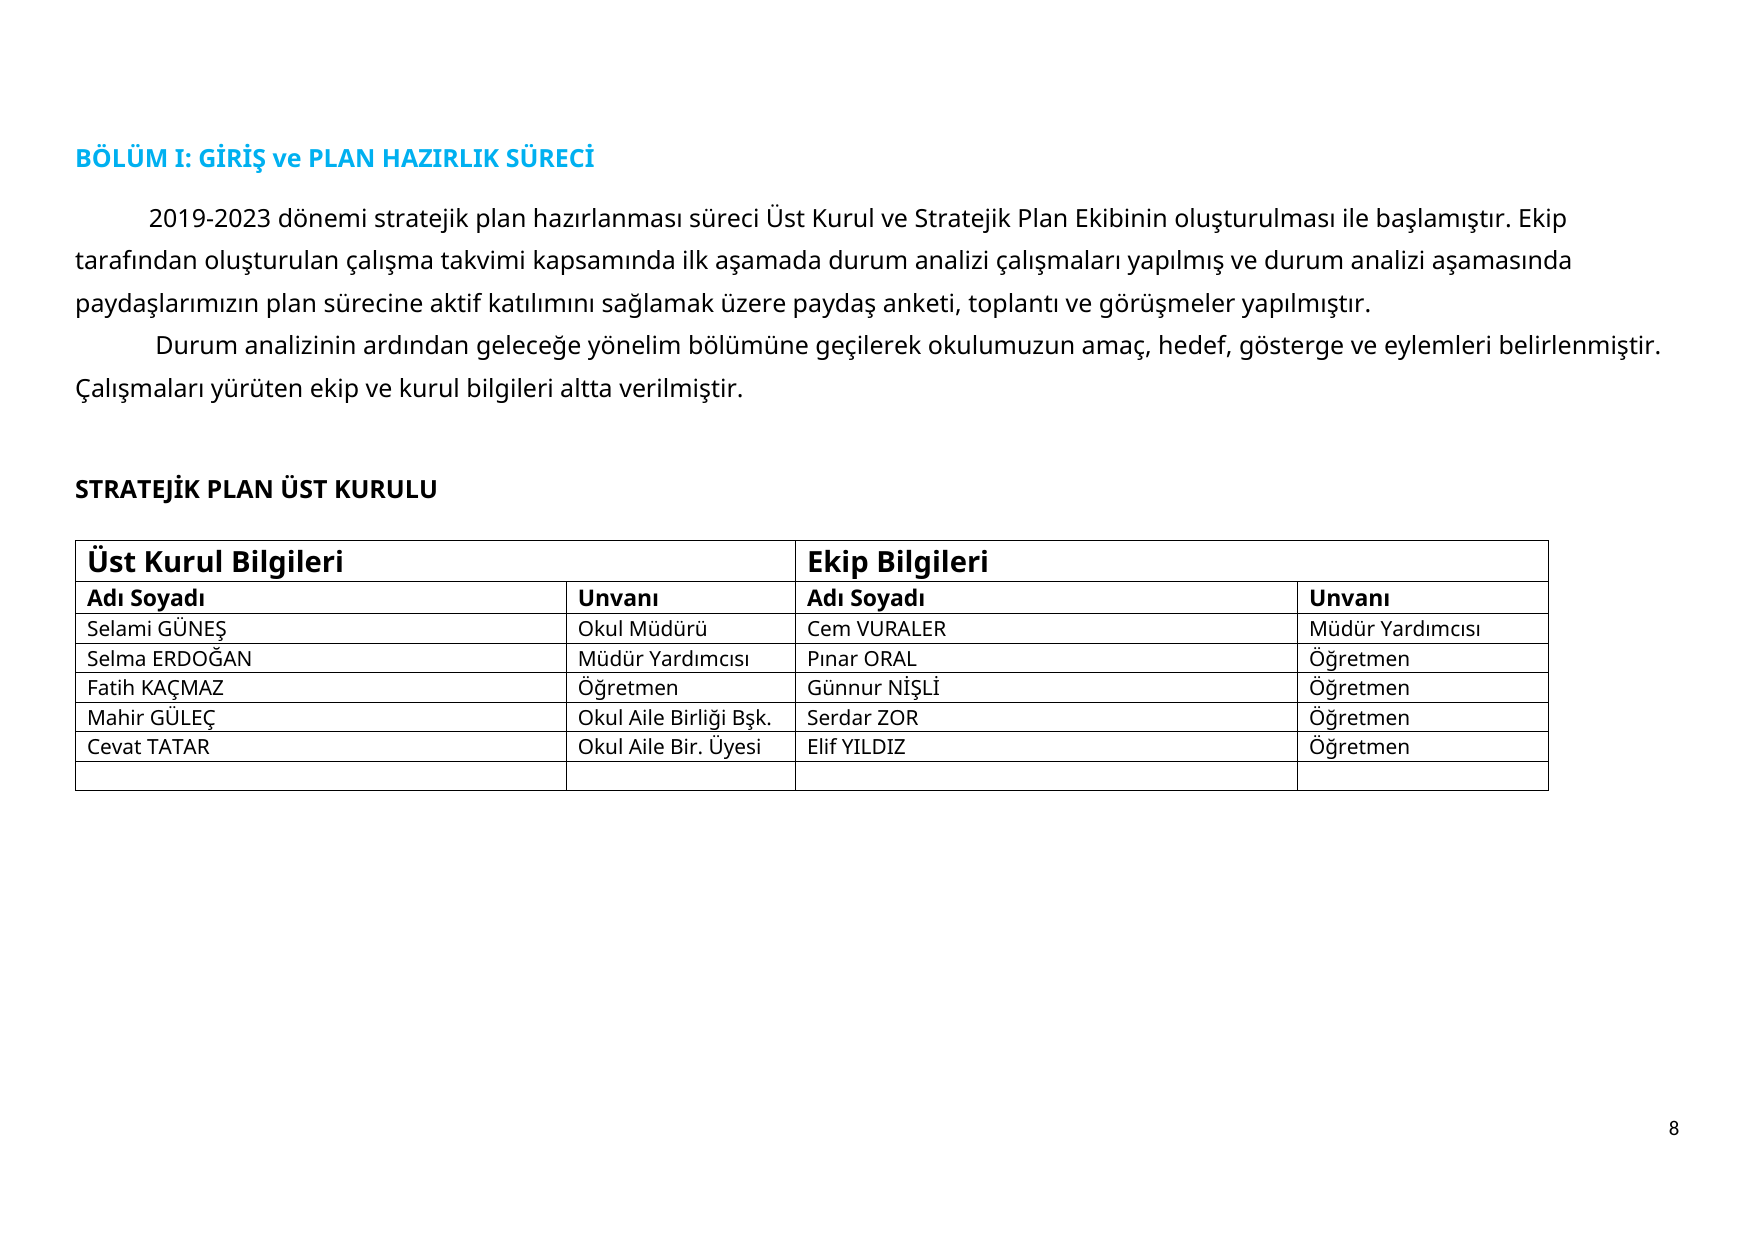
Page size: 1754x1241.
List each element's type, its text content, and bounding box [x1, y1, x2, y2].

table_header Ekip Bilgileri [796, 541, 1548, 581]
table_cell Öğretmen [1298, 644, 1548, 672]
table_cell Okul Aile Birliği Bşk. [567, 703, 795, 731]
table_cell Okul Müdürü [567, 614, 795, 643]
table_cell Selami GÜNEŞ [76, 614, 566, 643]
table_cell Serdar ZOR [796, 703, 1297, 731]
table_cell Öğretmen [1298, 732, 1548, 761]
table_cell [796, 762, 1297, 790]
text STRATEJİK PLAN ÜST KURULU [75, 472, 1679, 506]
table_cell [567, 762, 795, 790]
table_cell Fatih KAÇMAZ [76, 673, 566, 702]
text Durum analizinin ardından geleceğe yönelim bölümüne geçilerek okulumuzun amaç, hedef, gösterge ve eylemleri belirlenmiştir. Çalışmaları yürüten ekip ve kurul bilgileri altta verilmiştir. [75, 328, 1679, 404]
table_cell Günnur NİŞLİ [796, 673, 1297, 702]
table_cell Cevat TATAR [76, 732, 566, 761]
table_cell [76, 762, 566, 790]
table_cell Adı Soyadı [76, 582, 566, 613]
table_cell Adı Soyadı [796, 582, 1297, 613]
table_cell [1298, 762, 1548, 790]
table_cell Müdür Yardımcısı [567, 644, 795, 672]
table_cell Okul Aile Bir. Üyesi [567, 732, 795, 761]
table_cell Öğretmen [567, 673, 795, 702]
text 2019-2023 dönemi stratejik plan hazırlanması süreci Üst Kurul ve Stratejik Plan Ekibinin oluşturulması ile başlamıştır. Ekip tarafından oluşturulan çalışma takvimi kapsamında ilk aşamada durum analizi çalışmaları yapılmış ve durum analizi aşamasında paydaşlarımızın plan sürecine aktif katılımını sağlamak üzere paydaş anketi, toplantı ve görüşmeler yapılmıştır. [75, 201, 1679, 319]
table_cell Öğretmen [1298, 703, 1548, 731]
table_header Üst Kurul Bilgileri [76, 541, 795, 581]
subtitle BÖLÜM I: GİRİŞ ve PLAN HAZIRLIK SÜRECİ [75, 141, 1679, 175]
table_cell Selma ERDOĞAN [76, 644, 566, 672]
table_cell Unvanı [1298, 582, 1548, 613]
table_cell Öğretmen [1298, 673, 1548, 702]
table_cell Pınar ORAL [796, 644, 1297, 672]
table_cell Mahir GÜLEÇ [76, 703, 566, 731]
table_cell Unvanı [567, 582, 795, 613]
table_cell Müdür Yardımcısı [1298, 614, 1548, 643]
table_cell Elif YILDIZ [796, 732, 1297, 761]
table_cell Cem VURALER [796, 614, 1297, 643]
